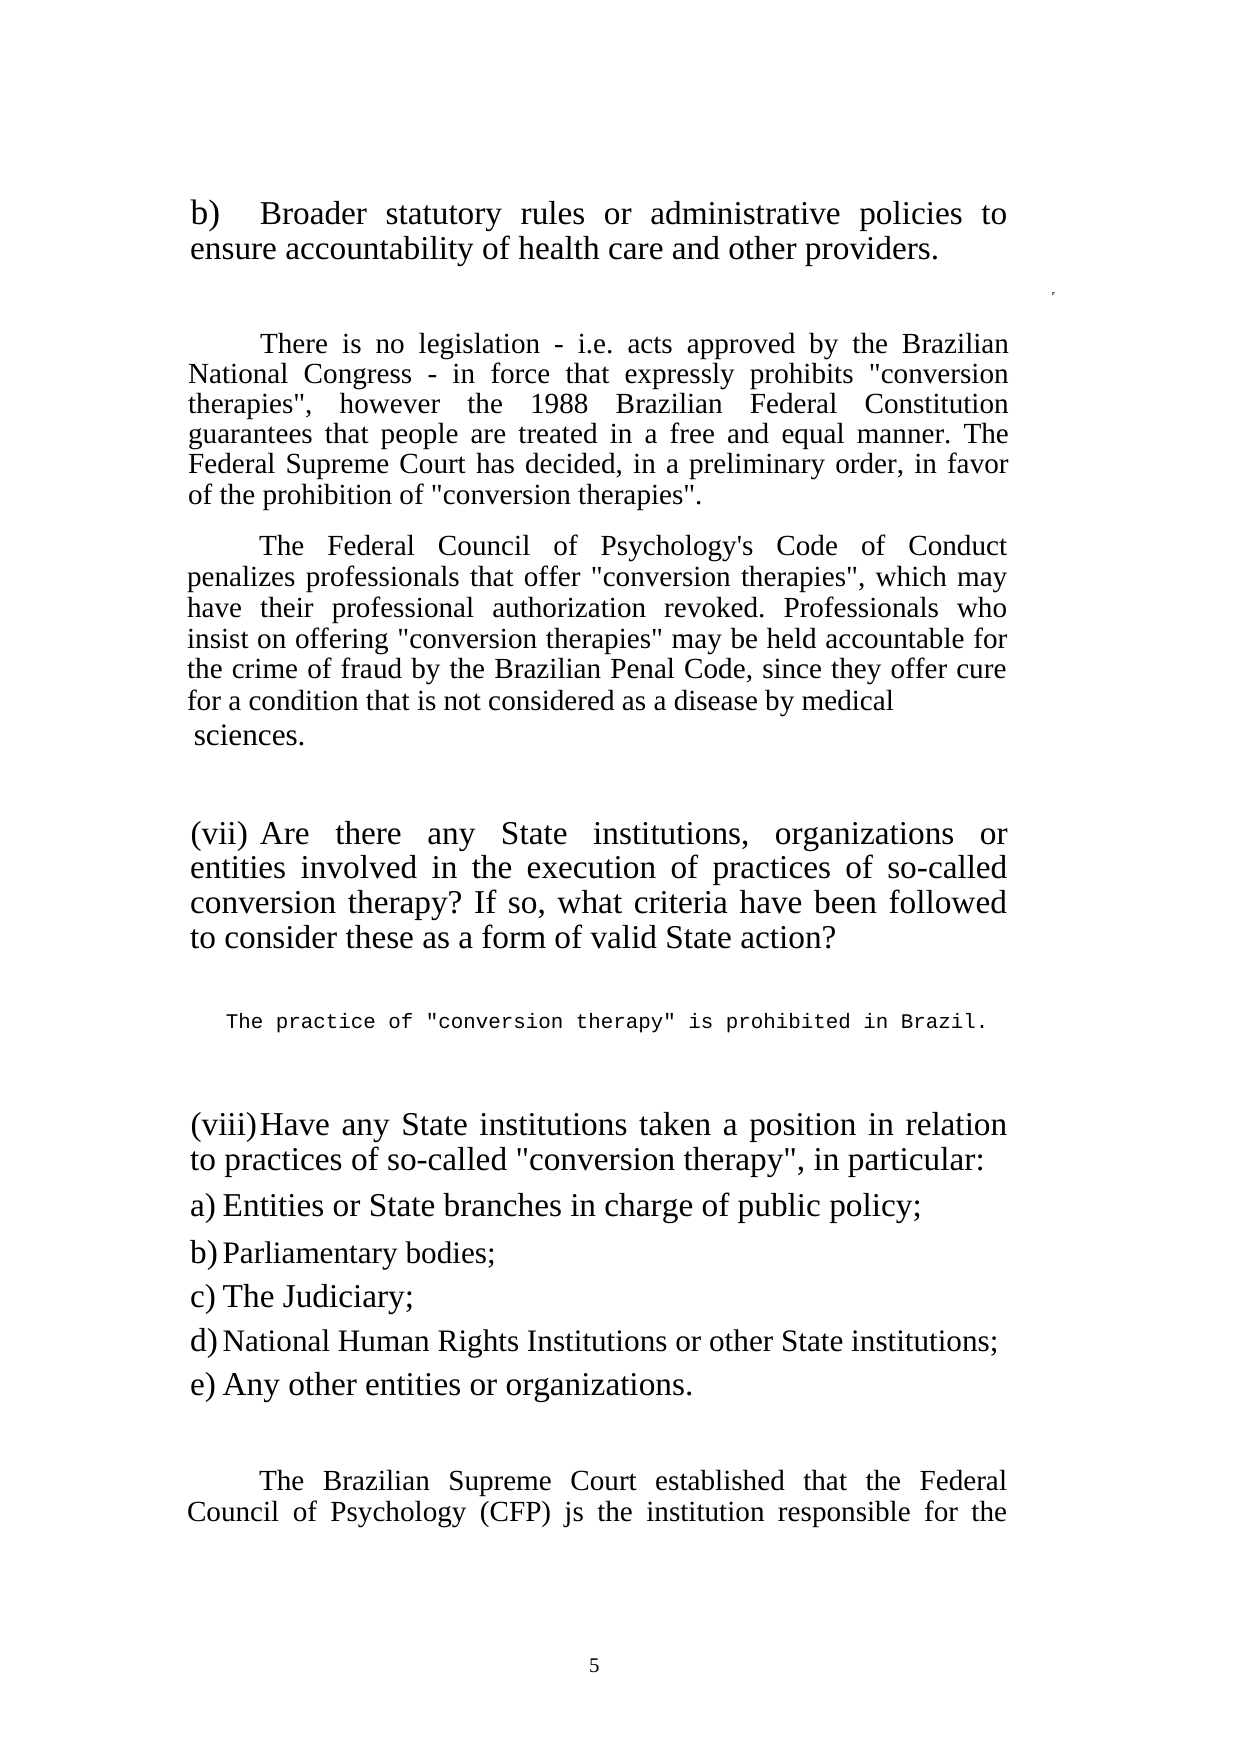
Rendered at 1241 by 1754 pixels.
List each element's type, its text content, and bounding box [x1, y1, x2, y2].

list National Human Rights Institutions or other State institutions; [190, 1323, 1008, 1358]
text sciences. [193, 717, 1012, 752]
list Any other entities or organizations. [190, 1368, 1008, 1403]
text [187, 1466, 1008, 1527]
text The practice of "conversion therapy" is prohibited in Brazil. [206, 1011, 1008, 1035]
list Have any State institutions taken a position in relation to practices of so-called "conversion therapy", in particular: [190, 1108, 1008, 1177]
text There is no legislation - i.e. acts approved by the Brazilian National Congress - in force that expressly prohibits "conversion therapies", however the 1988 Brazilian Federal Constitution guarantees that people are treated in a free and equal manner. The Federal Supreme Court has decided, in a preliminary order, in favor of the prohibition of "conversion therapies". [188, 329, 1010, 510]
list Parliamentary bodies; [190, 1236, 1008, 1270]
list Are there any State institutions, organizations or entities involved in the execution of practices of so-called conversion therapy? If so, what criteria have been followed to consider these as a form of valid State action? [190, 817, 1008, 955]
list The Judiciary; [190, 1280, 1008, 1315]
text The Federal Council of Psychology's Code of Conduct penalizes professionals that offer "conversion therapies", which may have their professional authorization revoked. Professionals who insist on offering "conversion therapies" may be held accountable for the crime of fraud by the Brazilian Penal Code, since they offer cure for a condition that is not considered as a disease by medical [187, 531, 1008, 716]
list Broader statutory rules or administrative policies to ensure accountability of health care and other providers. [190, 195, 1008, 266]
list Entities or State branches in charge of public policy; [190, 1189, 1008, 1223]
